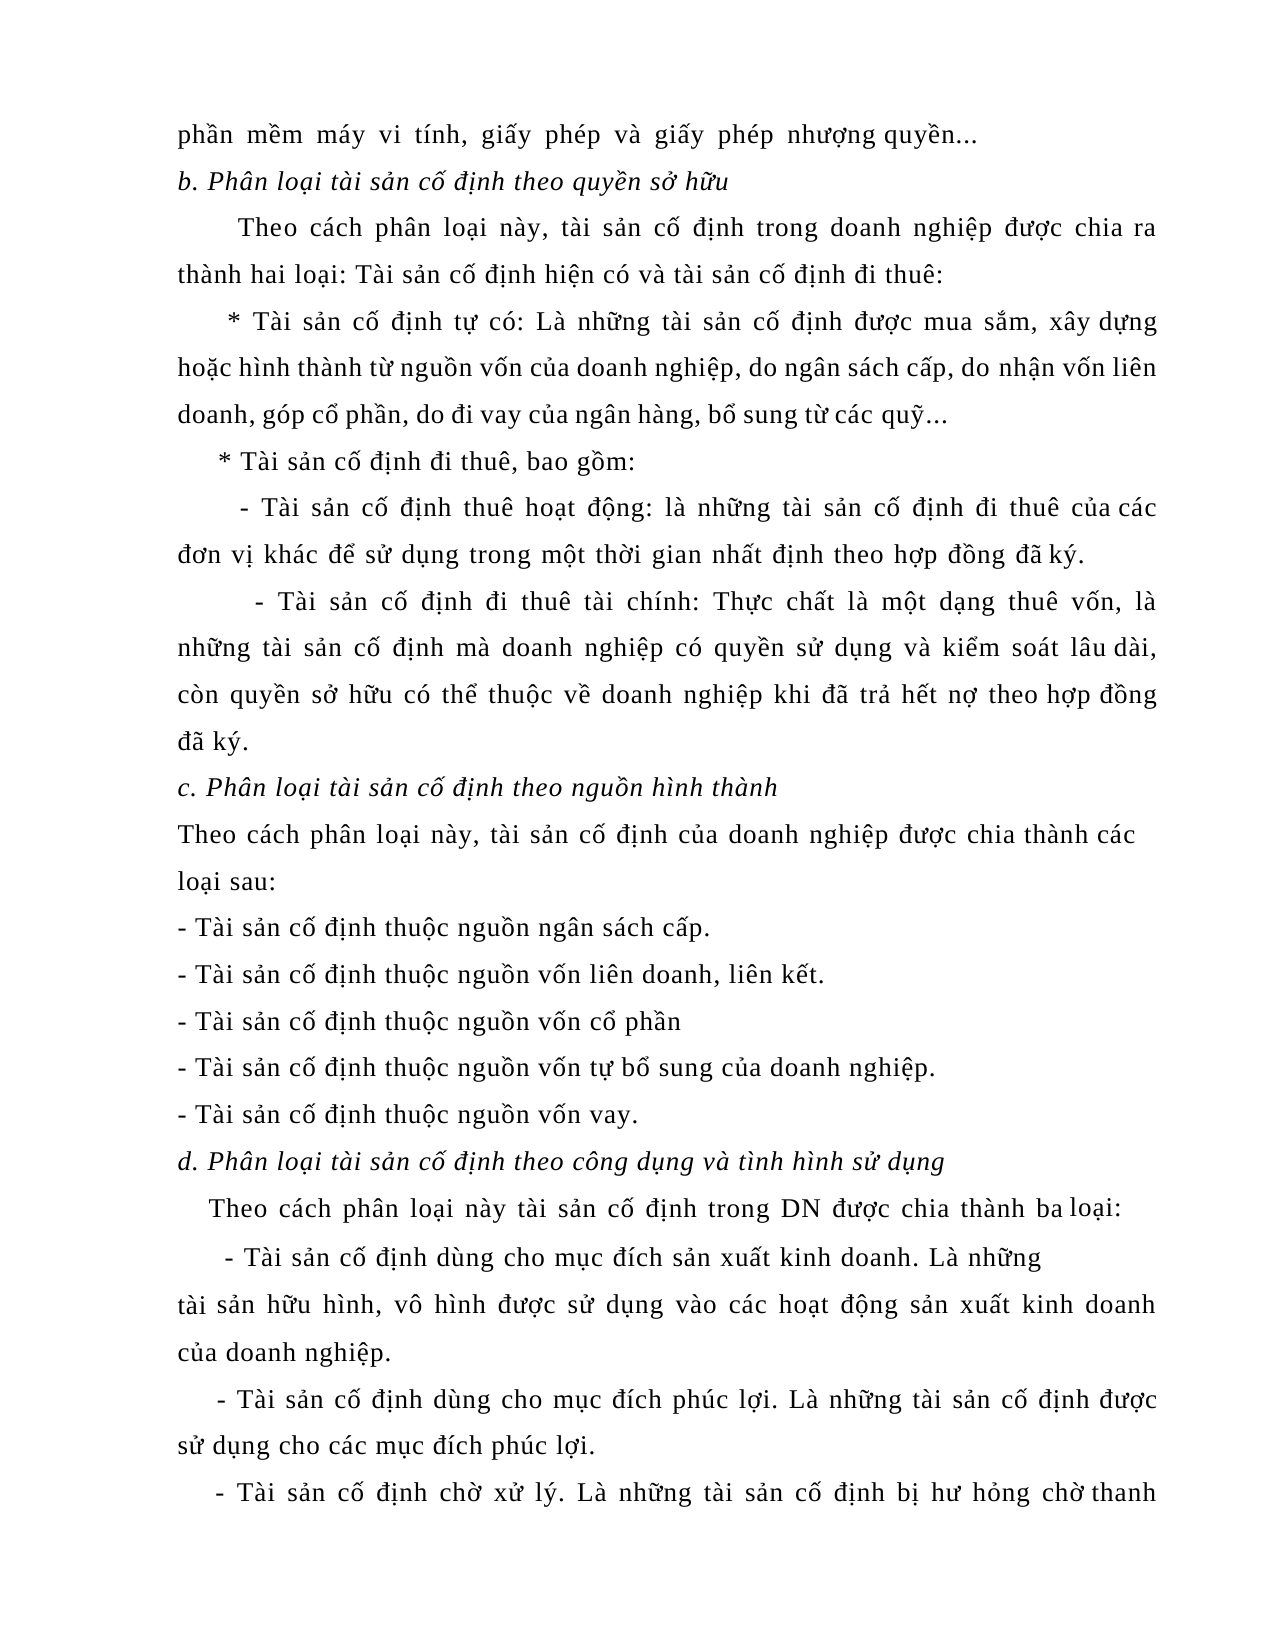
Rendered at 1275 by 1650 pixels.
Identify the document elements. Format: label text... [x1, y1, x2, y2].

text - Tài sản cố định thuộc nguồn vốn liên doanh, liên kết. [177, 958, 1157, 989]
text b. Phân loại tài sản cố định theo quyền sở hữu [177, 165, 1157, 196]
text - Tài sản cố định dùng cho mục đích phúc lợi. Là những tài sản cố định được sử dụng cho các mục đích phúc lợi. [177, 1383, 1157, 1461]
text Theo cách phân loại này, tài sản cố định của doanh nghiệp được chia thành các loại sau: [177, 818, 1157, 896]
text - Tài sản cố định thuộc nguồn vốn tự bổ sung của doanh nghiệp. [177, 1051, 1157, 1083]
text Theo cách phân loại này, tài sản cố định trong doanh nghiệp được chia ra thành hai loại: Tài sản cố định hiện có và tài sản cố định đi thuê: [177, 211, 1157, 289]
text * Tài sản cố định đi thuê, bao gồm: [177, 445, 1157, 476]
text - Tài sản cố định thuộc nguồn ngân sách cấp. [177, 911, 1157, 943]
text * Tài sản cố định tự có: Là những tài sản cố định được mua sắm, xây dựng hoặc hình thành từ nguồn vốn của doanh nghiệp, do ngân sách cấp, do nhận vốn liên doanh, góp cổ phần, do đi vay của ngân hàng, bổ sung từ các quỹ... [177, 305, 1157, 429]
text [177, 118, 1157, 149]
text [177, 1476, 1157, 1507]
text - Tài sản cố định thuê hoạt động: là những tài sản cố định đi thuê của các đơn vị khác để sử dụng trong một thời gian nhất định theo hợp đồng đã ký. [177, 491, 1157, 569]
text - Tài sản cố định thuộc nguồn vốn vay. [177, 1098, 1157, 1129]
text - Tài sản cố định dùng cho mục đích sản xuất kinh doanh. Là những [177, 1240, 1157, 1272]
text Theo cách phân loại này tài sản cố định trong DN được chia thành ba loại: [177, 1191, 1157, 1224]
text tài sản hữu hình, vô hình được sử dụng vào các hoạt động sản xuất kinh doanh của doanh nghiệp. [177, 1288, 1157, 1367]
text d. Phân loại tài sản cố định theo công dụng và tình hình sử dụng [177, 1145, 1157, 1176]
text - Tài sản cố định thuộc nguồn vốn cổ phần [177, 1005, 1157, 1036]
text c. Phân loại tài sản cố định theo nguồn hình thành [177, 771, 1157, 803]
text - Tài sản cố định đi thuê tài chính: Thực chất là một dạng thuê vốn, là những tài sản cố định mà doanh nghiệp có quyền sử dụng và kiểm soát lâu dài, còn quyền sở hữu có thể thuộc về doanh nghiệp khi đã trả hết nợ theo hợp đồng đã ký. [177, 585, 1157, 756]
